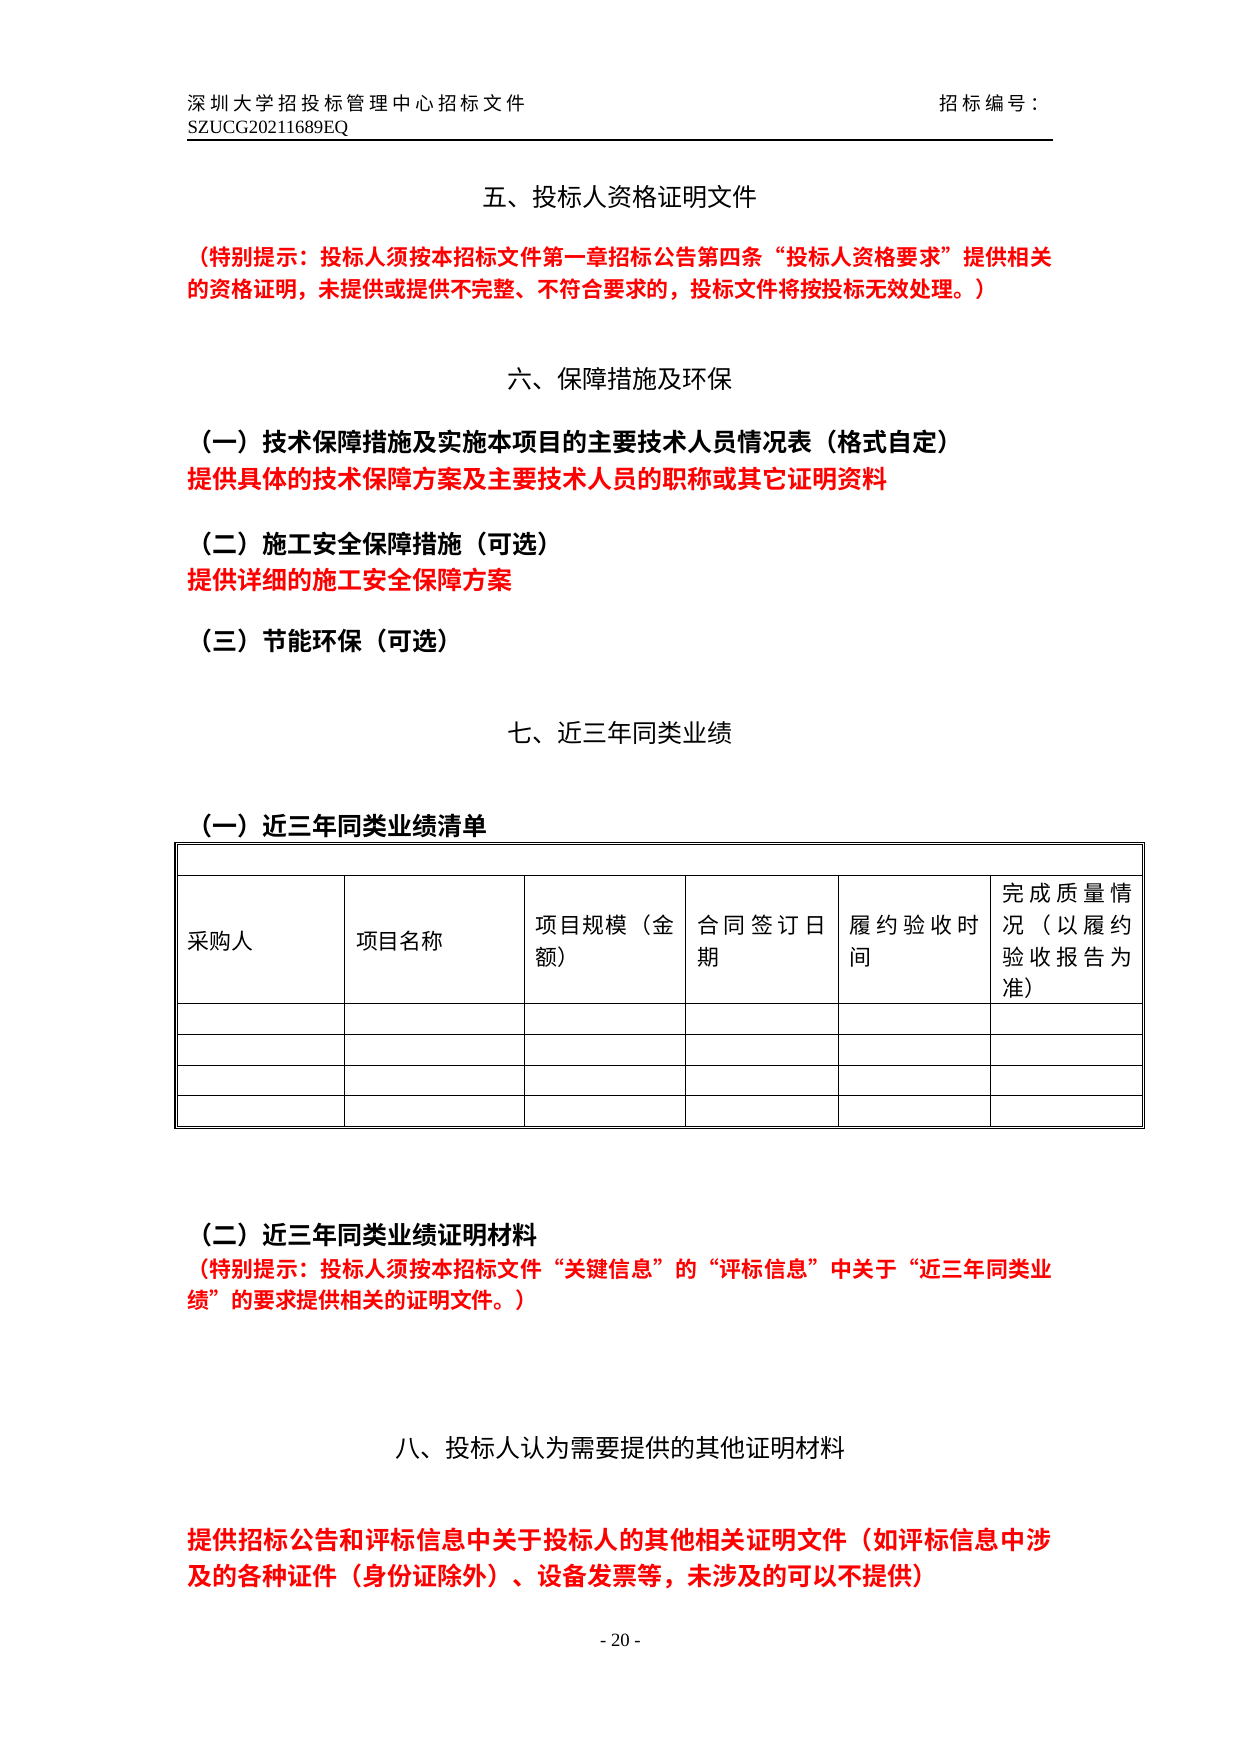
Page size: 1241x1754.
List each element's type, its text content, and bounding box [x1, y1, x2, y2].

table_cell [178, 1004, 344, 1034]
table_cell 履约验收时间 [839, 876, 990, 1003]
table_cell [178, 1035, 344, 1064]
table_cell 合同签订日期 [686, 876, 838, 1003]
subtitle 五、投标人资格证明文件 [187, 177, 1053, 213]
text 提供具体的技术保障方案及主要技术人员的职称或其它证明资料 [187, 459, 1053, 495]
table_cell [686, 1066, 838, 1095]
table_cell [686, 1004, 838, 1034]
table_cell [839, 1096, 990, 1126]
table_cell [991, 1004, 1142, 1034]
table_cell 项目名称 [345, 876, 524, 1003]
table_cell [345, 1004, 524, 1034]
text （二）施工安全保障措施（可选） [187, 524, 1053, 560]
table_cell [178, 1066, 344, 1095]
text 提供详细的施工安全保障方案 [187, 560, 1053, 597]
table_cell 项目规模（金额） [525, 876, 685, 1003]
text （一）技术保障措施及实施本项目的主要技术人员情况表（格式自定） [187, 423, 1053, 459]
text （二）近三年同类业绩证明材料 [187, 1216, 1053, 1252]
table_cell [525, 1035, 685, 1064]
table_cell [839, 1066, 990, 1095]
table_header [178, 845, 1142, 875]
table_cell [345, 1035, 524, 1064]
table_cell 完成质量情况（以履约验收报告为准） [991, 876, 1142, 1003]
subtitle 六、保障措施及环保 [187, 359, 1053, 396]
table_cell 采购人 [178, 876, 344, 1003]
table_cell [991, 1035, 1142, 1064]
subtitle 八、投标人认为需要提供的其他证明材料 [187, 1428, 1053, 1465]
table_cell [991, 1096, 1142, 1126]
text （特别提示：投标人须按本招标文件第一章招标公告第四条“投标人资格要求”提供相关的资格证明，未提供或提供不完整、不符合要求的，投标文件将按投标无效处理。） [187, 240, 1053, 304]
text （一）近三年同类业绩清单 [187, 806, 1053, 842]
table_cell [525, 1066, 685, 1095]
subtitle 七、近三年同类业绩 [187, 714, 1053, 750]
text （三）节能环保（可选） [187, 622, 1053, 658]
table_cell [525, 1004, 685, 1034]
table_cell [991, 1066, 1142, 1095]
text 提供招标公告和评标信息中关于投标人的其他相关证明文件（如评标信息中涉及的各种证件（身份证除外）、设备发票等，未涉及的可以不提供） [187, 1521, 1053, 1593]
text （特别提示：投标人须按本招标文件“关键信息”的“评标信息”中关于“近三年同类业绩”的要求提供相关的证明文件。） [187, 1252, 1053, 1315]
table_cell [686, 1096, 838, 1126]
table_cell [686, 1035, 838, 1064]
table_cell [345, 1066, 524, 1095]
table_cell [345, 1096, 524, 1126]
table_cell [525, 1096, 685, 1126]
table_cell [178, 1096, 344, 1126]
table_cell [839, 1035, 990, 1064]
table_cell [839, 1004, 990, 1034]
